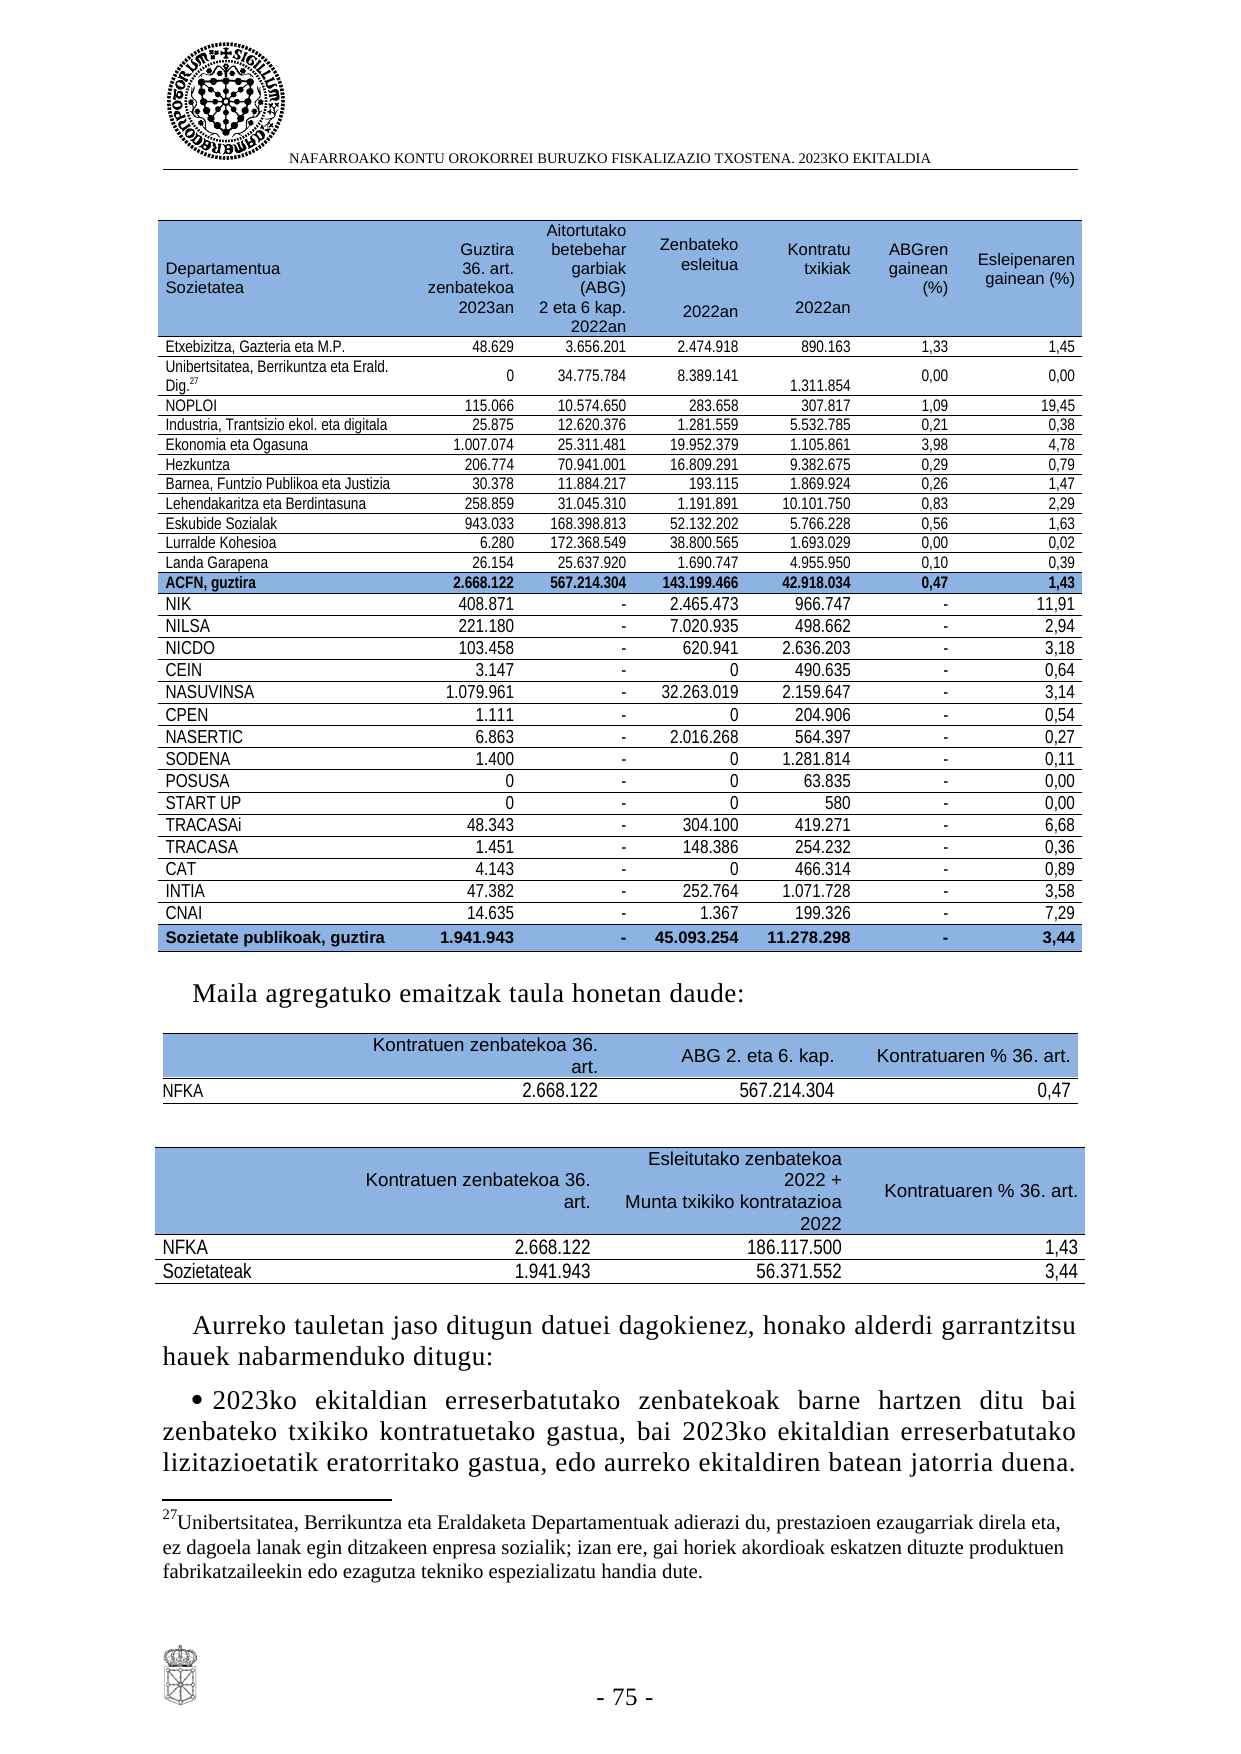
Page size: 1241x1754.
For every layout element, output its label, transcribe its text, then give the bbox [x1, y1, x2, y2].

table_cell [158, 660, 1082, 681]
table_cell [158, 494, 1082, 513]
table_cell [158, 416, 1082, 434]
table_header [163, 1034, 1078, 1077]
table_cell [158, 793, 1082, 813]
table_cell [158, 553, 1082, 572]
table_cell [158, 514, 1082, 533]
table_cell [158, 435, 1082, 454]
picture [162, 38, 289, 164]
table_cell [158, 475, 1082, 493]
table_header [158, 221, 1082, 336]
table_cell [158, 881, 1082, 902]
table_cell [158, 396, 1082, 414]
text Aurreko tauletan jaso ditugun datuei dagokienez, honako alderdi garrantzitsu hauek nabarmenduko ditugu: [162, 1309, 1078, 1372]
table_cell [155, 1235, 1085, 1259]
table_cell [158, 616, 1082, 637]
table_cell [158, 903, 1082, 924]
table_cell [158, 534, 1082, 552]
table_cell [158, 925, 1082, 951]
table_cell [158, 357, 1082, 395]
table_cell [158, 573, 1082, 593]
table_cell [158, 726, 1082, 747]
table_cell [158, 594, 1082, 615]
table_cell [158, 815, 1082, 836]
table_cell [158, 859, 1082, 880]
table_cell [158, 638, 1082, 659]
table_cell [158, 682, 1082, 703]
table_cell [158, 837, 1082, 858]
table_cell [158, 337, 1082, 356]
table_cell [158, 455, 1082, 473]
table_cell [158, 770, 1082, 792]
picture [162, 1644, 198, 1706]
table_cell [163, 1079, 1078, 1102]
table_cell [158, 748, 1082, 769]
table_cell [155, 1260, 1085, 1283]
text Maila agregatuko emaitzak taula honetan daude: [162, 977, 1078, 1008]
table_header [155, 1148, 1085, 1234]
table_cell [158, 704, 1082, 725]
